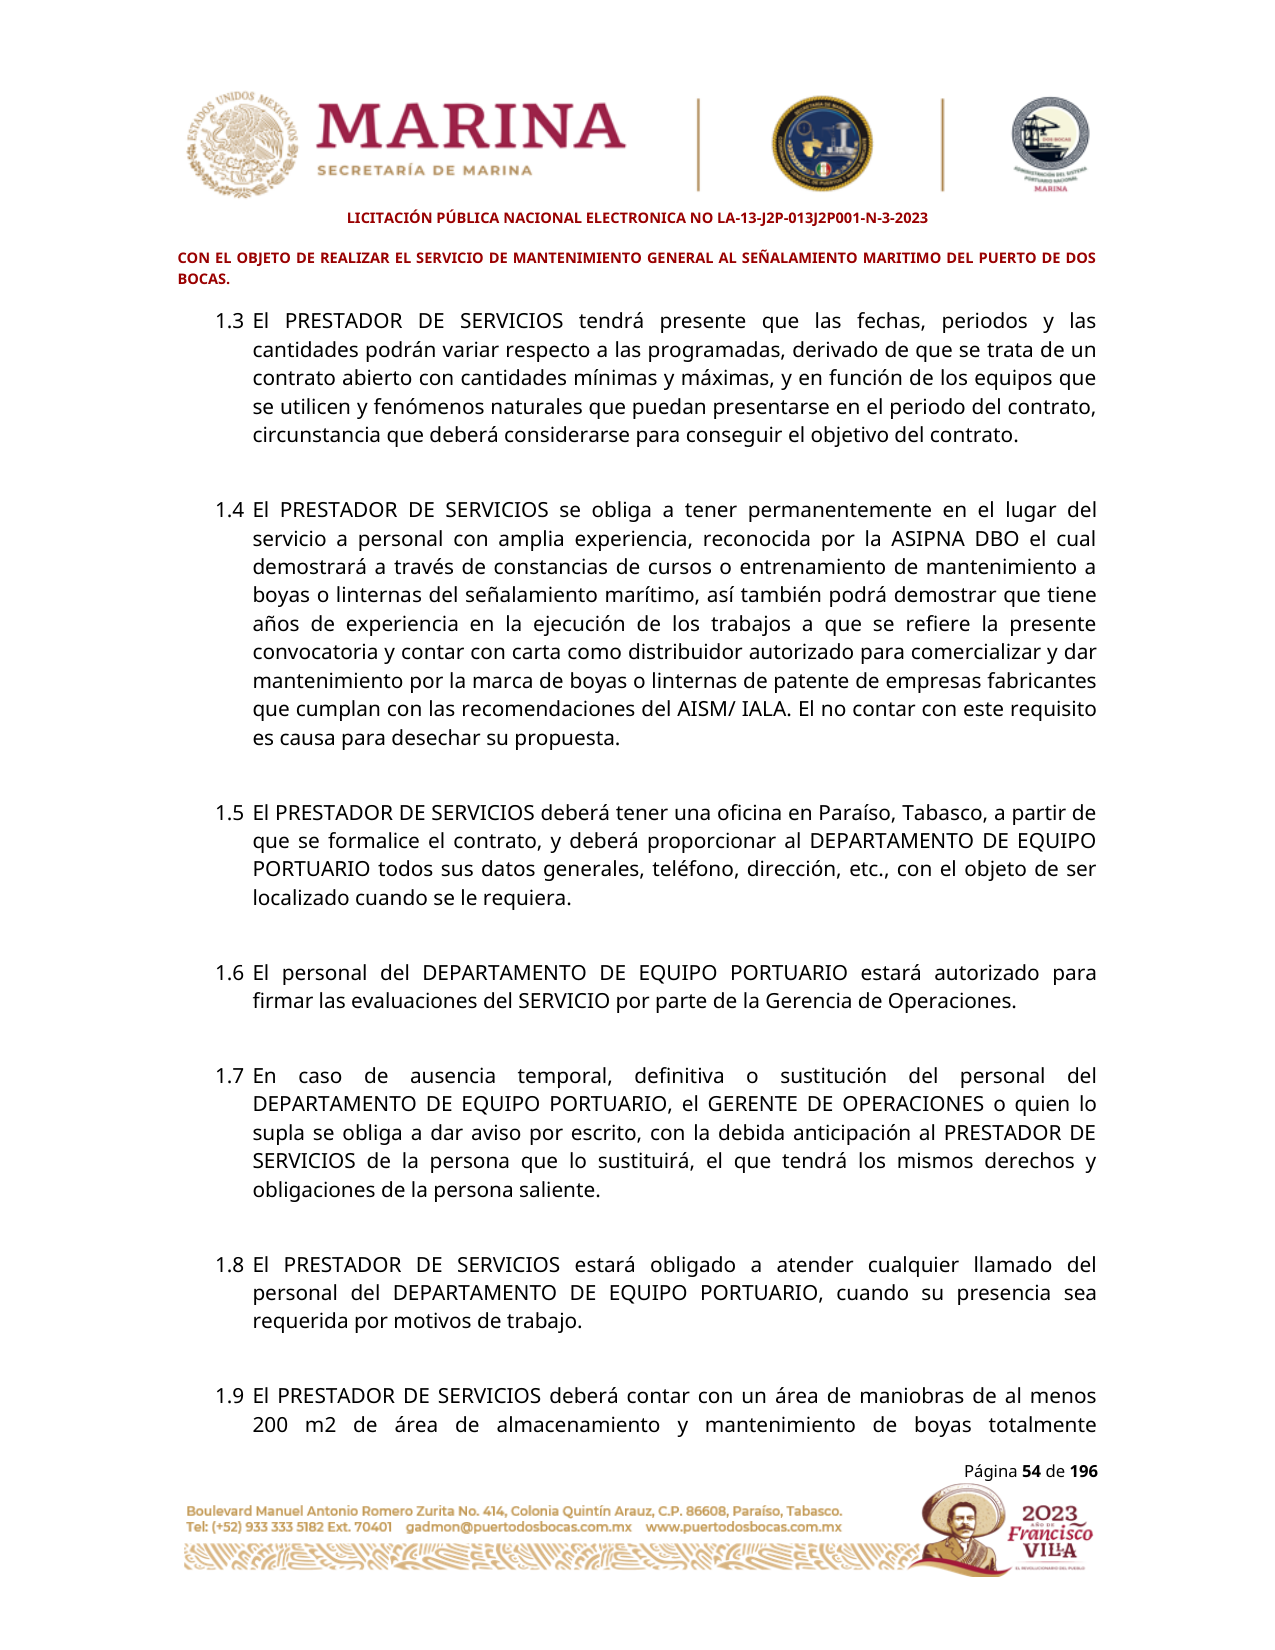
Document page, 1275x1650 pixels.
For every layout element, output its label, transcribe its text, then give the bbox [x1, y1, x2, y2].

list El personal del DEPARTAMENTO DE EQUIPO PORTUARIO estará autorizado para firmar las evaluaciones del SERVICIO por parte de la Gerencia de Operaciones. [215, 958, 1098, 1015]
picture [177, 73, 1098, 209]
list El PRESTADOR DE SERVICIOS tendrá presente que las fechas, periodos y las cantidades podrán variar respecto a las programadas, derivado de que se trata de un contrato abierto con cantidades mínimas y máximas, y en función de los equipos que se utilicen y fenómenos naturales que puedan presentarse en el periodo del contrato, circunstancia que deberá considerarse para conseguir el objetivo del contrato. [215, 307, 1098, 449]
list En caso de ausencia temporal, definitiva o sustitución del personal del DEPARTAMENTO DE EQUIPO PORTUARIO, el GERENTE DE OPERACIONES o quien lo supla se obliga a dar aviso por escrito, con la debida anticipación al PRESTADOR DE SERVICIOS de la persona que lo sustituirá, el que tendrá los mismos derechos y obligaciones de la persona saliente. [215, 1061, 1098, 1203]
list El PRESTADOR DE SERVICIOS se obliga a tener permanentemente en el lugar del servicio a personal con amplia experiencia, reconocida por la ASIPNA DBO el cual demostrará a través de constancias de cursos o entrenamiento de mantenimiento a boyas o linternas del señalamiento marítimo, así también podrá demostrar que tiene años de experiencia en la ejecución de los trabajos a que se refiere la presente convocatoria y contar con carta como distribuidor autorizado para comercializar y dar mantenimiento por la marca de boyas o linternas de patente de empresas fabricantes que cumplan con las recomendaciones del AISM/ IALA. El no contar con este requisito es causa para desechar su propuesta. [215, 495, 1098, 751]
list El PRESTADOR DE SERVICIOS estará obligado a atender cualquier llamado del personal del DEPARTAMENTO DE EQUIPO PORTUARIO, cuando su presencia sea requerida por motivos de trabajo. [215, 1250, 1098, 1335]
list El PRESTADOR DE SERVICIOS deberá tener una oficina en Paraíso, Tabasco, a partir de que se formalice el contrato, y deberá proporcionar al DEPARTAMENTO DE EQUIPO PORTUARIO todos sus datos generales, teléfono, dirección, etc., con el objeto de ser localizado cuando se le requiera. [215, 798, 1098, 911]
picture [177, 1482, 1098, 1577]
